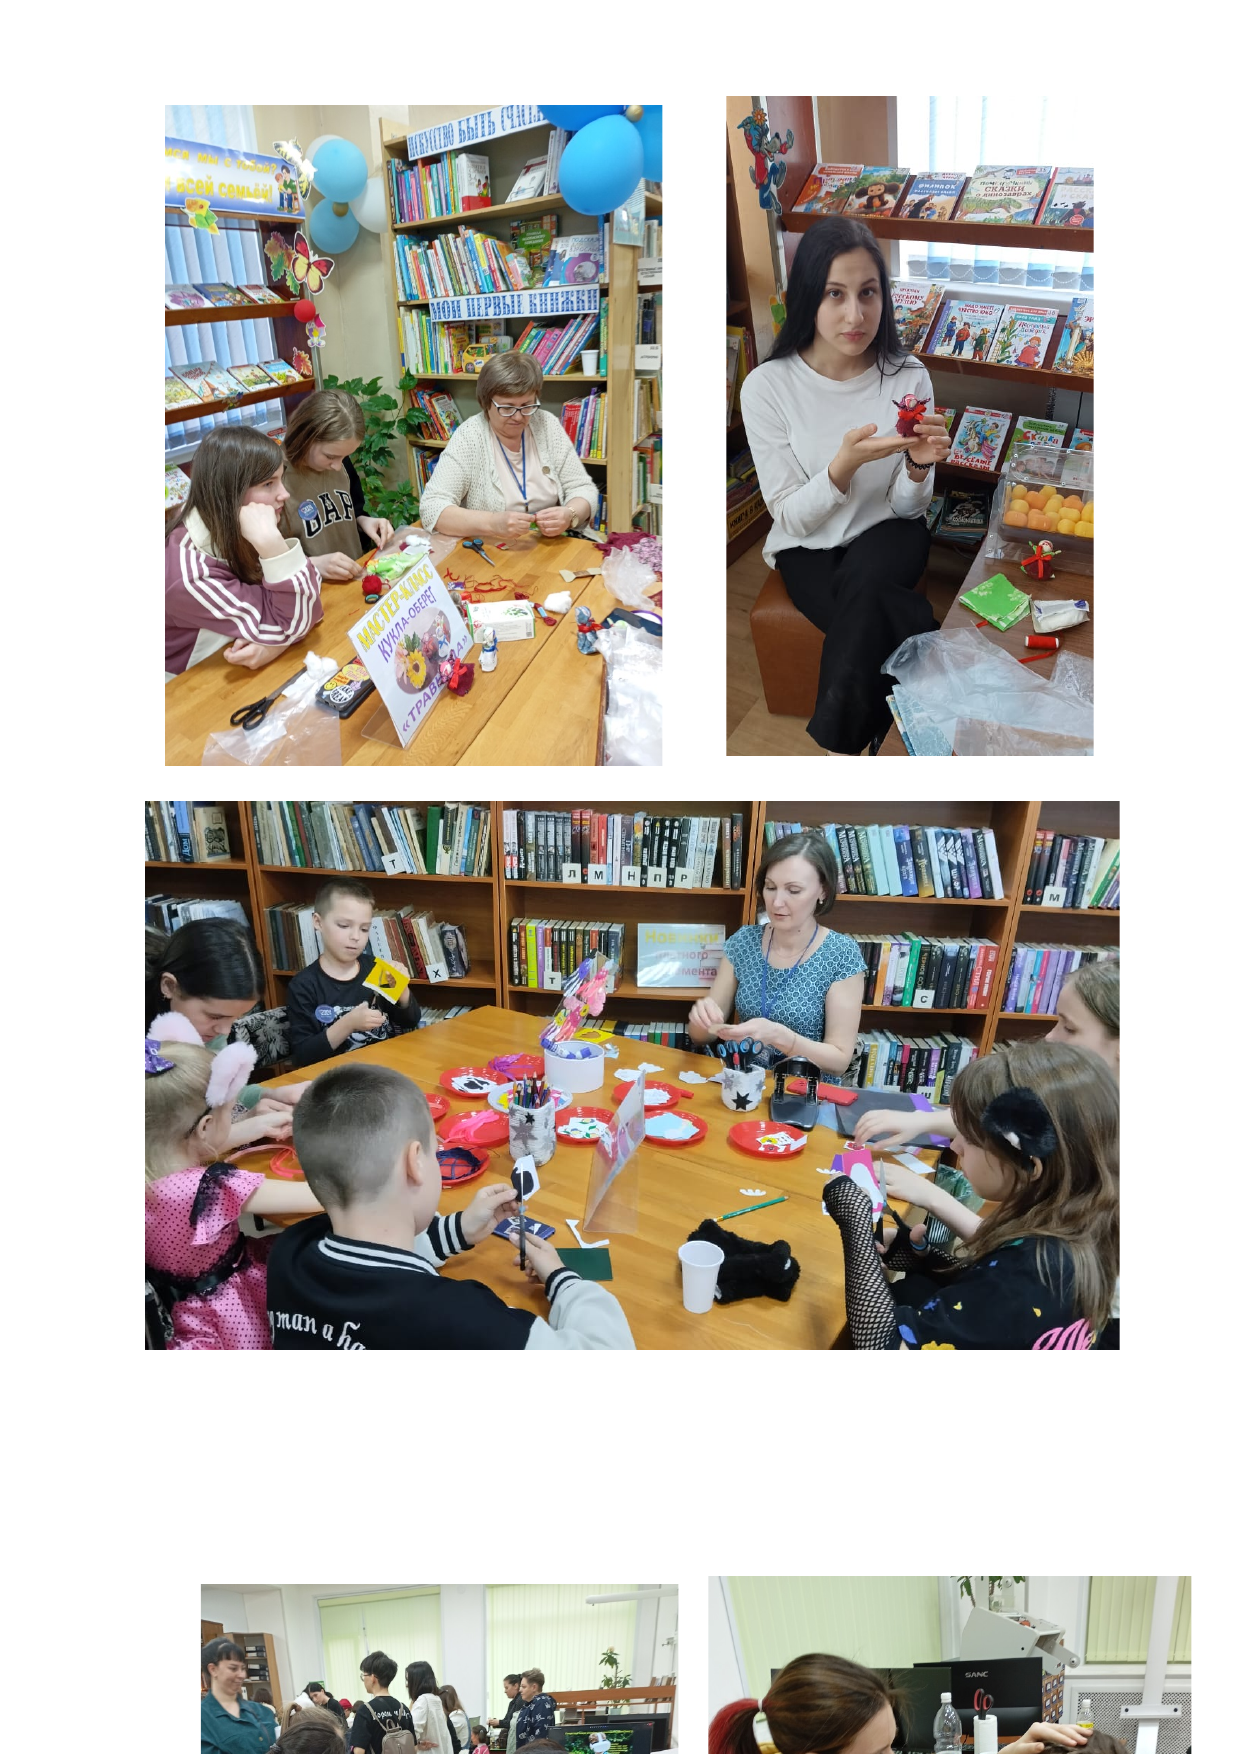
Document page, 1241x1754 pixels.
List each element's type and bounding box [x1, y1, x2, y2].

picture [708, 1576, 1192, 1754]
picture [165, 105, 663, 766]
picture [200, 1584, 679, 1754]
picture [726, 96, 1094, 756]
picture [145, 801, 1120, 1350]
